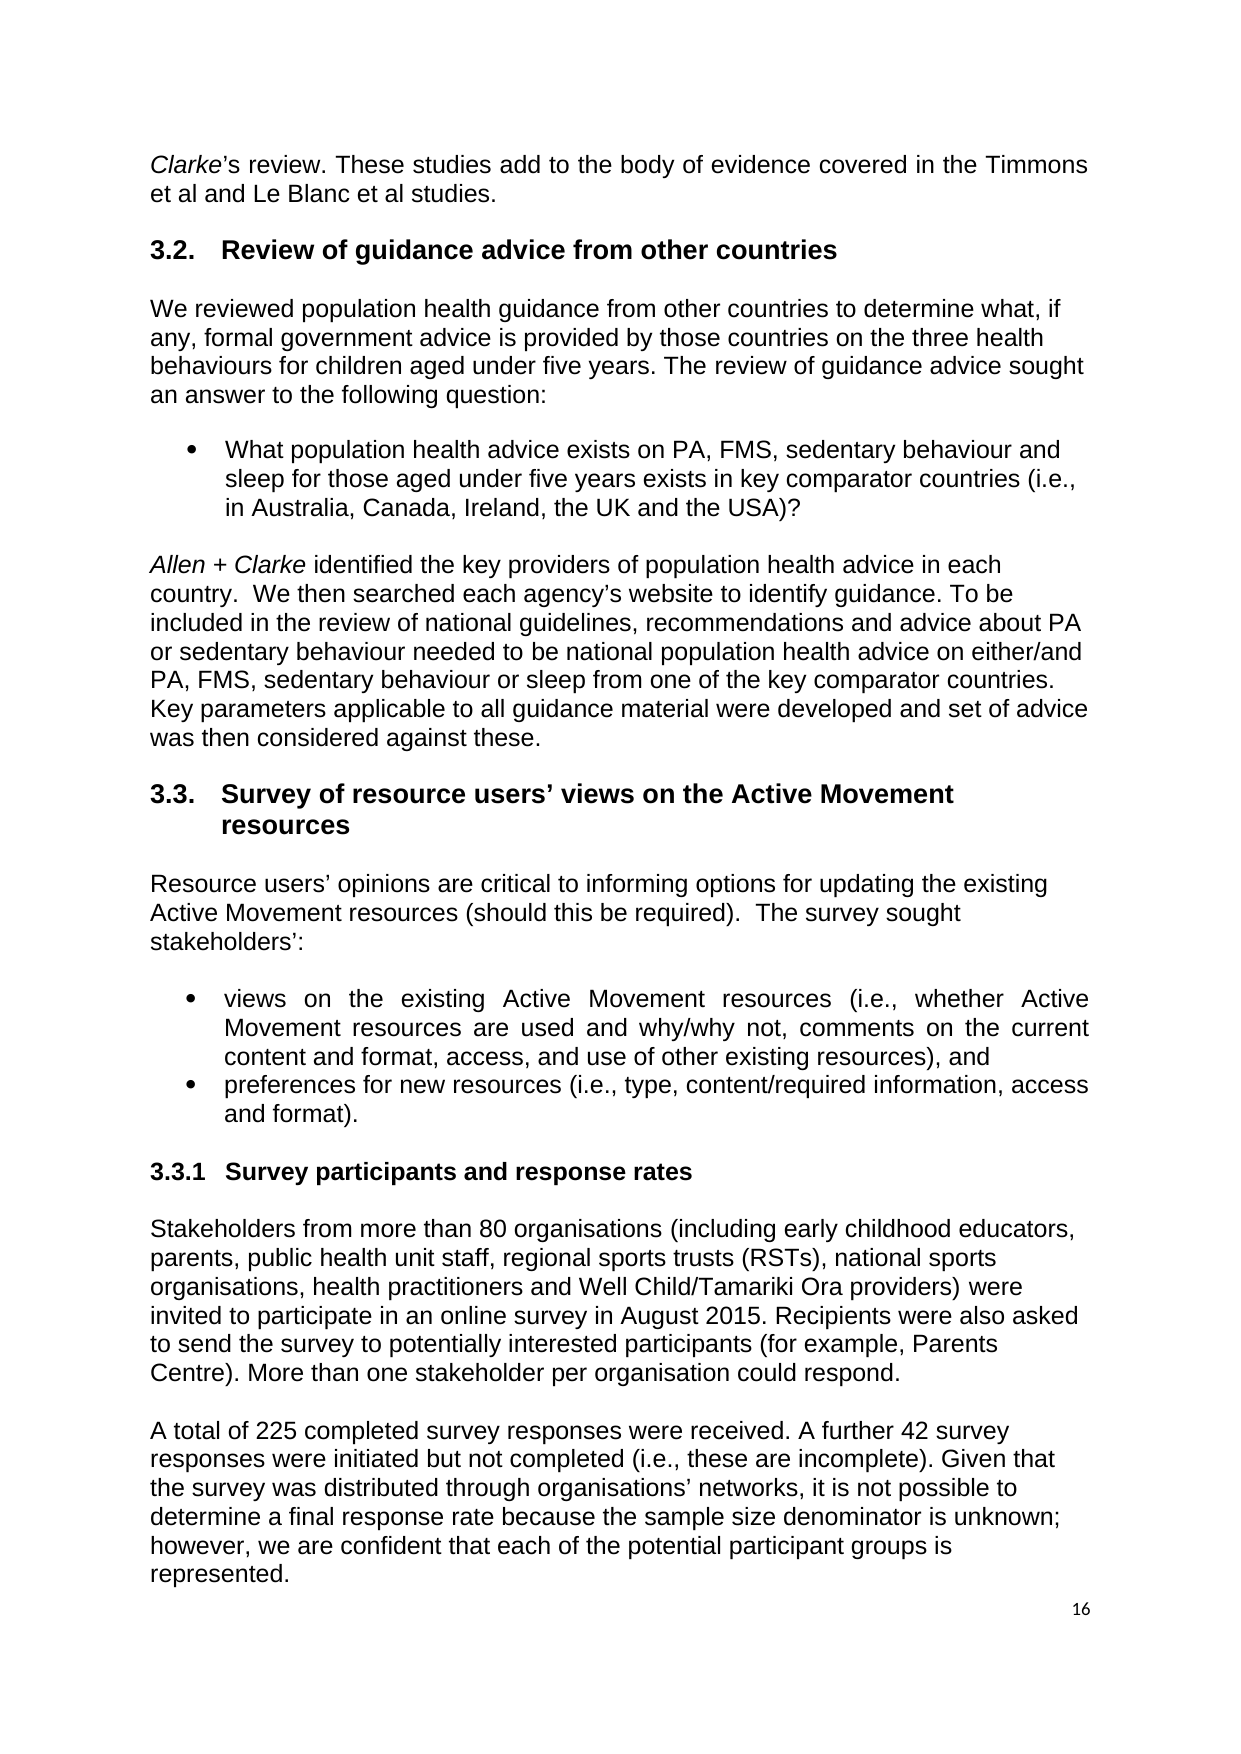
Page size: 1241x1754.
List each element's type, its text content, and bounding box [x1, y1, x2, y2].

text Resource users’ opinions are critical to informing options for updating the existing Active Movement resources (should this be required). The survey sought stakeholders’: [150, 869, 1090, 955]
text We reviewed population health guidance from other countries to determine what, if any, formal government advice is provided by those countries on the three health behaviours for children aged under five years. The review of guidance advice sought an answer to the following question: [150, 294, 1090, 409]
subtitle Review of guidance advice from other countries [150, 234, 1090, 265]
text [150, 150, 1090, 207]
text A total of 225 completed survey responses were received. A further 42 survey responses were initiated but not completed (i.e., these are incomplete). Given that the survey was distributed through organisations’ networks, it is not possible to determine a final response rate because the sample size denominator is unknown; however, we are confident that each of the potential participant groups is represented. [150, 1416, 1090, 1588]
text Stakeholders from more than 80 organisations (including early childhood educators, parents, public health unit staff, regional sports trusts (RSTs), national sports organisations, health practitioners and Well Child/Tamariki Ora providers) were invited to participate in an online survey in August 2015. Recipients were also asked to send the survey to potentially interested participants (for example, Parents Centre). More than one stakeholder per organisation could respond. [150, 1214, 1090, 1387]
list views on the existing Active Movement resources (i.e., whether Active Movement resources are used and why/why not, comments on the current content and format, access, and use of other existing resources), and [186, 984, 1090, 1071]
subtitle Survey participants and response rates [150, 1157, 1090, 1186]
subtitle Survey of resource users’ views on the Active Movement resources [150, 778, 1090, 840]
list What population health advice exists on PA, FMS, sedentary behaviour and sleep for those aged under five years exists in key comparator countries (i.e., in Australia, Canada, Ireland, the UK and the USA)? [187, 435, 1090, 522]
list preferences for new resources (i.e., type, content/required information, access and format). [186, 1071, 1090, 1128]
text Allen + Clarke identified the key providers of population health advice in each country. We then searched each agency’s website to identify guidance. To be included in the review of national guidelines, recommendations and advice about PA or sedentary behaviour needed to be national population health advice on either/and PA, FMS, sedentary behaviour or sleep from one of the key comparator countries. Key parameters applicable to all guidance material were developed and set of advice was then considered against these. [150, 550, 1090, 752]
